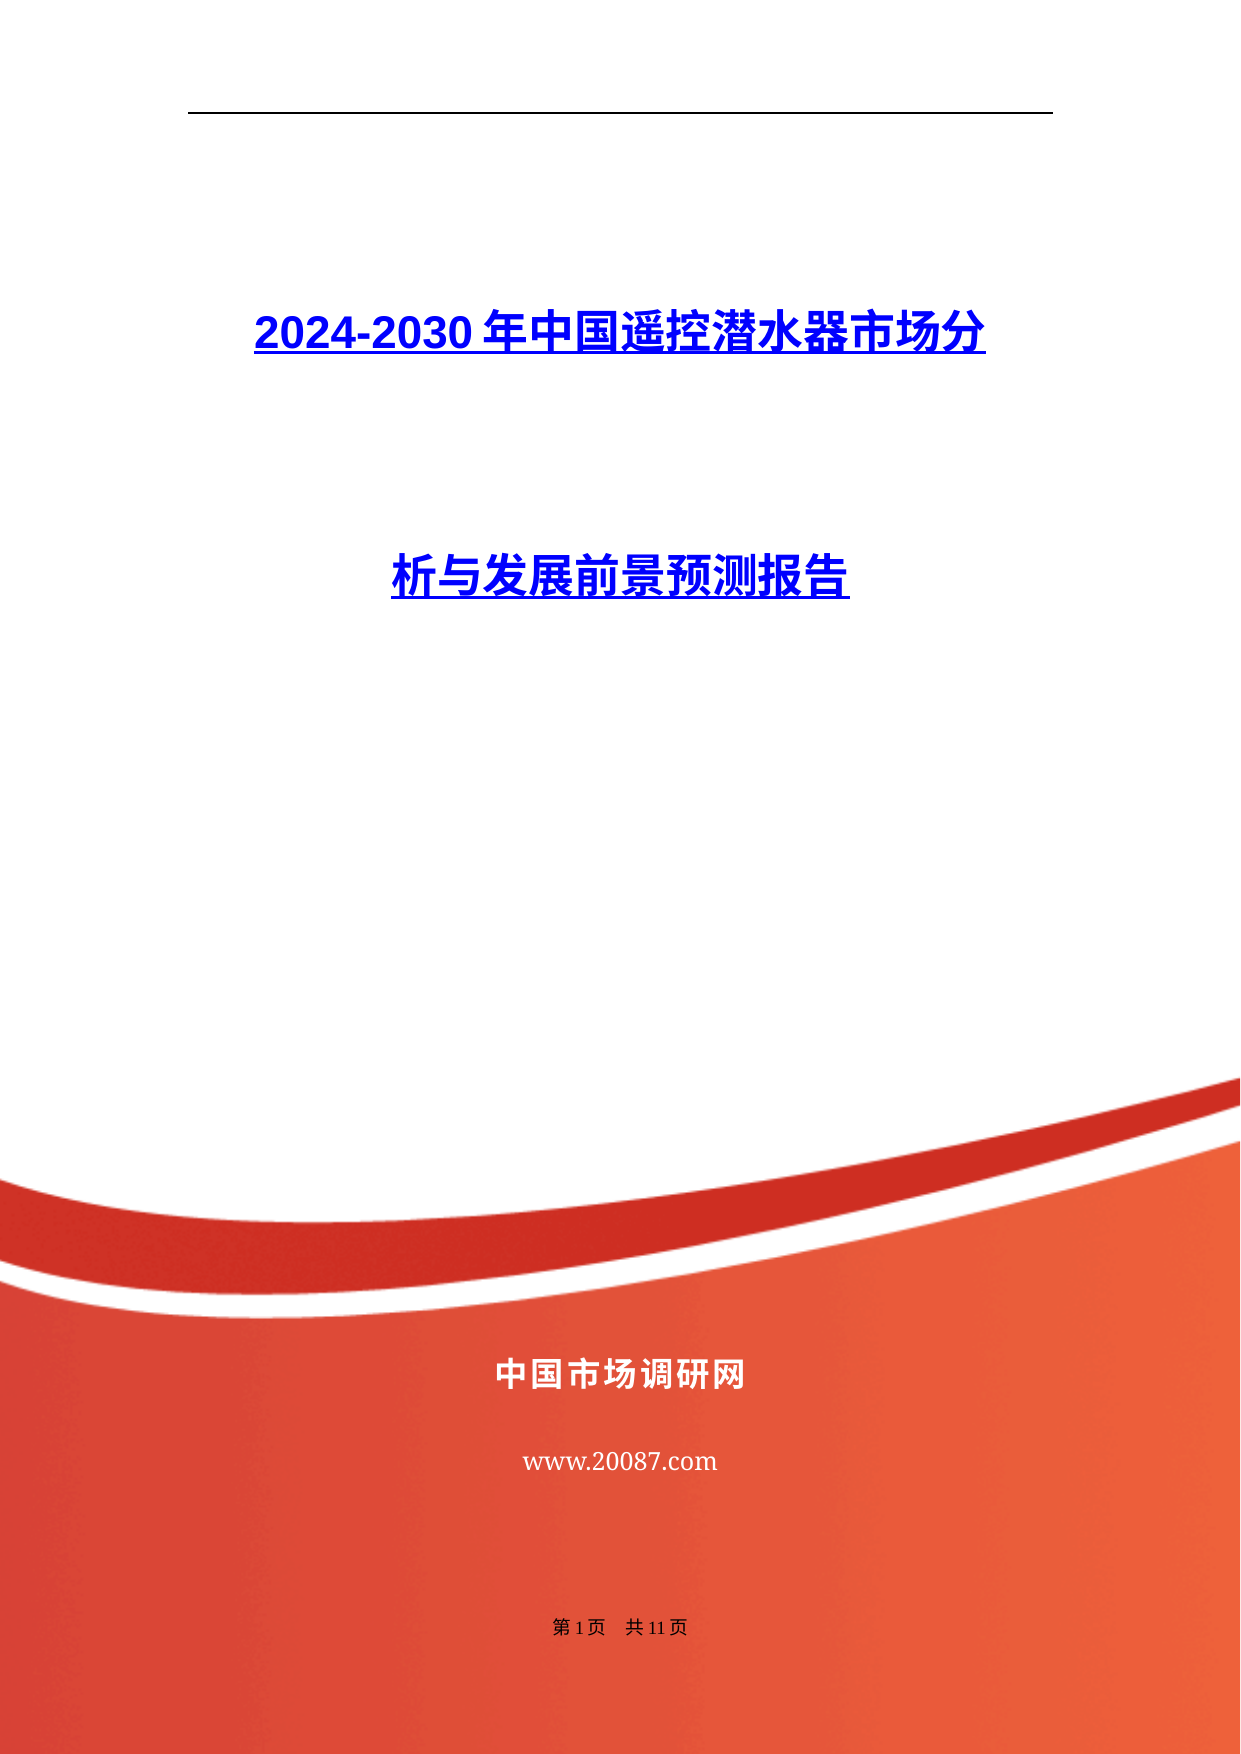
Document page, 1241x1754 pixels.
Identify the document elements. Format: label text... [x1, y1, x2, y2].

subtitle 中国市场调研网 [187, 1339, 1053, 1404]
text www.20087.com [187, 1428, 1053, 1493]
table_header 2024-2030年中国遥控潜水器市场分析与发展前景预测报告 [188, 207, 1053, 773]
picture [0, 1006, 1241, 1754]
